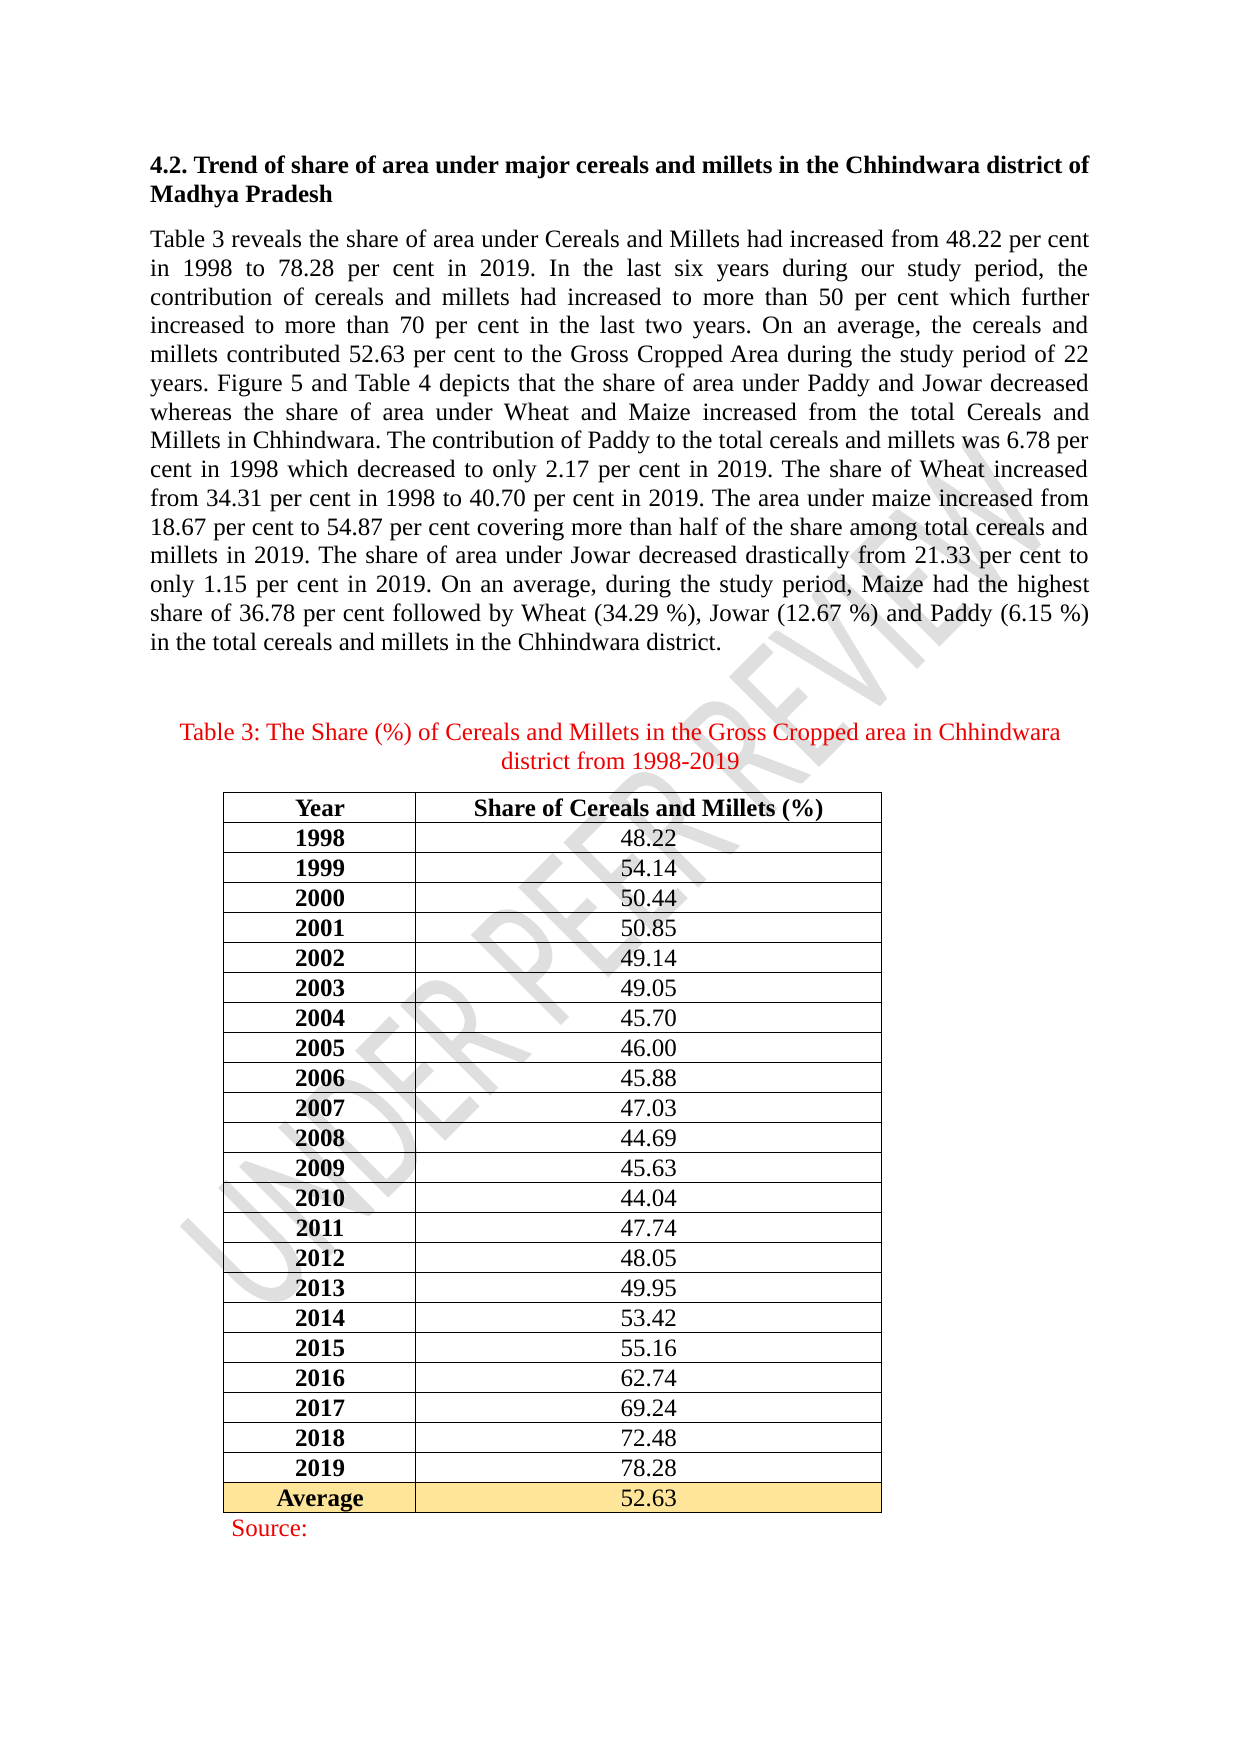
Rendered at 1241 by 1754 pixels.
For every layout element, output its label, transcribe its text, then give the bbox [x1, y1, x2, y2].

table_cell 2002 [224, 943, 415, 972]
table_cell 2006 [224, 1063, 415, 1092]
table_cell 2019 [224, 1453, 415, 1482]
table_cell 62.74 [416, 1363, 881, 1392]
table_cell 2011 [224, 1213, 415, 1242]
table_cell 45.63 [416, 1153, 881, 1182]
table_cell 47.74 [416, 1213, 881, 1242]
text Table 3: The Share (%) of Cereals and Millets in the Gross Cropped area in Chhindwara district from 1998-2019 [150, 717, 1090, 775]
table_cell 2014 [224, 1303, 415, 1332]
table_cell 47.03 [416, 1093, 881, 1122]
table_cell 55.16 [416, 1333, 881, 1362]
table_cell 2010 [224, 1183, 415, 1212]
table_cell 53.42 [416, 1303, 881, 1332]
table_cell 2016 [224, 1363, 415, 1392]
table_cell 44.04 [416, 1183, 881, 1212]
table_cell 2001 [224, 913, 415, 942]
table_cell 1999 [224, 853, 415, 882]
table_cell 2007 [224, 1093, 415, 1122]
table_cell 45.88 [416, 1063, 881, 1092]
table_cell 2004 [224, 1003, 415, 1032]
text 4.2. Trend of share of area under major cereals and millets in the Chhindwara district of Madhya Pradesh [150, 150, 1090, 207]
table_cell 49.95 [416, 1273, 881, 1302]
table_cell 46.00 [416, 1033, 881, 1062]
table_cell 44.69 [416, 1123, 881, 1152]
table_cell 2008 [224, 1123, 415, 1152]
table_cell 49.14 [416, 943, 881, 972]
text Source: [150, 1513, 1090, 1541]
table_cell 2000 [224, 883, 415, 912]
table_header Share of Cereals and Millets (%) [416, 793, 881, 822]
text Table 3 reveals the share of area under Cereals and Millets had increased from 48.22 per cent in 1998 to 78.28 per cent in 2019. In the last six years during our study period, the contribution of cereals and millets had increased to more than 50 per cent which further increased to more than 70 per cent in the last two years. On an average, the cereals and millets contributed 52.63 per cent to the Gross Cropped Area during the study period of 22 years. Figure 5 and Table 4 depicts that the share of area under Paddy and Jowar decreased whereas the share of area under Wheat and Maize increased from the total Cereals and Millets in Chhindwara. The contribution of Paddy to the total cereals and millets was 6.78 per cent in 1998 which decreased to only 2.17 per cent in 2019. The share of Wheat increased from 34.31 per cent in 1998 to 40.70 per cent in 2019. The area under maize increased from 18.67 per cent to 54.87 per cent covering more than half of the share among total cereals and millets in 2019. The share of area under Jowar decreased drastically from 21.33 per cent to only 1.15 per cent in 2019. On an average, during the study period, Maize had the highest share of 36.78 per cent followed by Wheat (34.29 %), Jowar (12.67 %) and Paddy (6.15 %) in the total cereals and millets in the Chhindwara district. [150, 224, 1090, 655]
table_cell 2017 [224, 1393, 415, 1422]
table_cell 2018 [224, 1423, 415, 1452]
table_cell 72.48 [416, 1423, 881, 1452]
table_cell 2012 [224, 1243, 415, 1272]
table_cell 2015 [224, 1333, 415, 1362]
table_cell 54.14 [416, 853, 881, 882]
table_cell 2013 [224, 1273, 415, 1302]
table_cell 48.05 [416, 1243, 881, 1272]
table_cell 48.22 [416, 823, 881, 852]
table_cell 69.24 [416, 1393, 881, 1422]
table_cell 52.63 [416, 1483, 881, 1512]
table_cell 45.70 [416, 1003, 881, 1032]
table_cell 50.85 [416, 913, 881, 942]
table_cell 1998 [224, 823, 415, 852]
table_cell 2003 [224, 973, 415, 1002]
table_cell 2009 [224, 1153, 415, 1182]
table_header Year [224, 793, 415, 822]
table_cell Average [224, 1483, 415, 1512]
table_cell 49.05 [416, 973, 881, 1002]
table_cell 2005 [224, 1033, 415, 1062]
table_cell 78.28 [416, 1453, 881, 1482]
table_cell 50.44 [416, 883, 881, 912]
